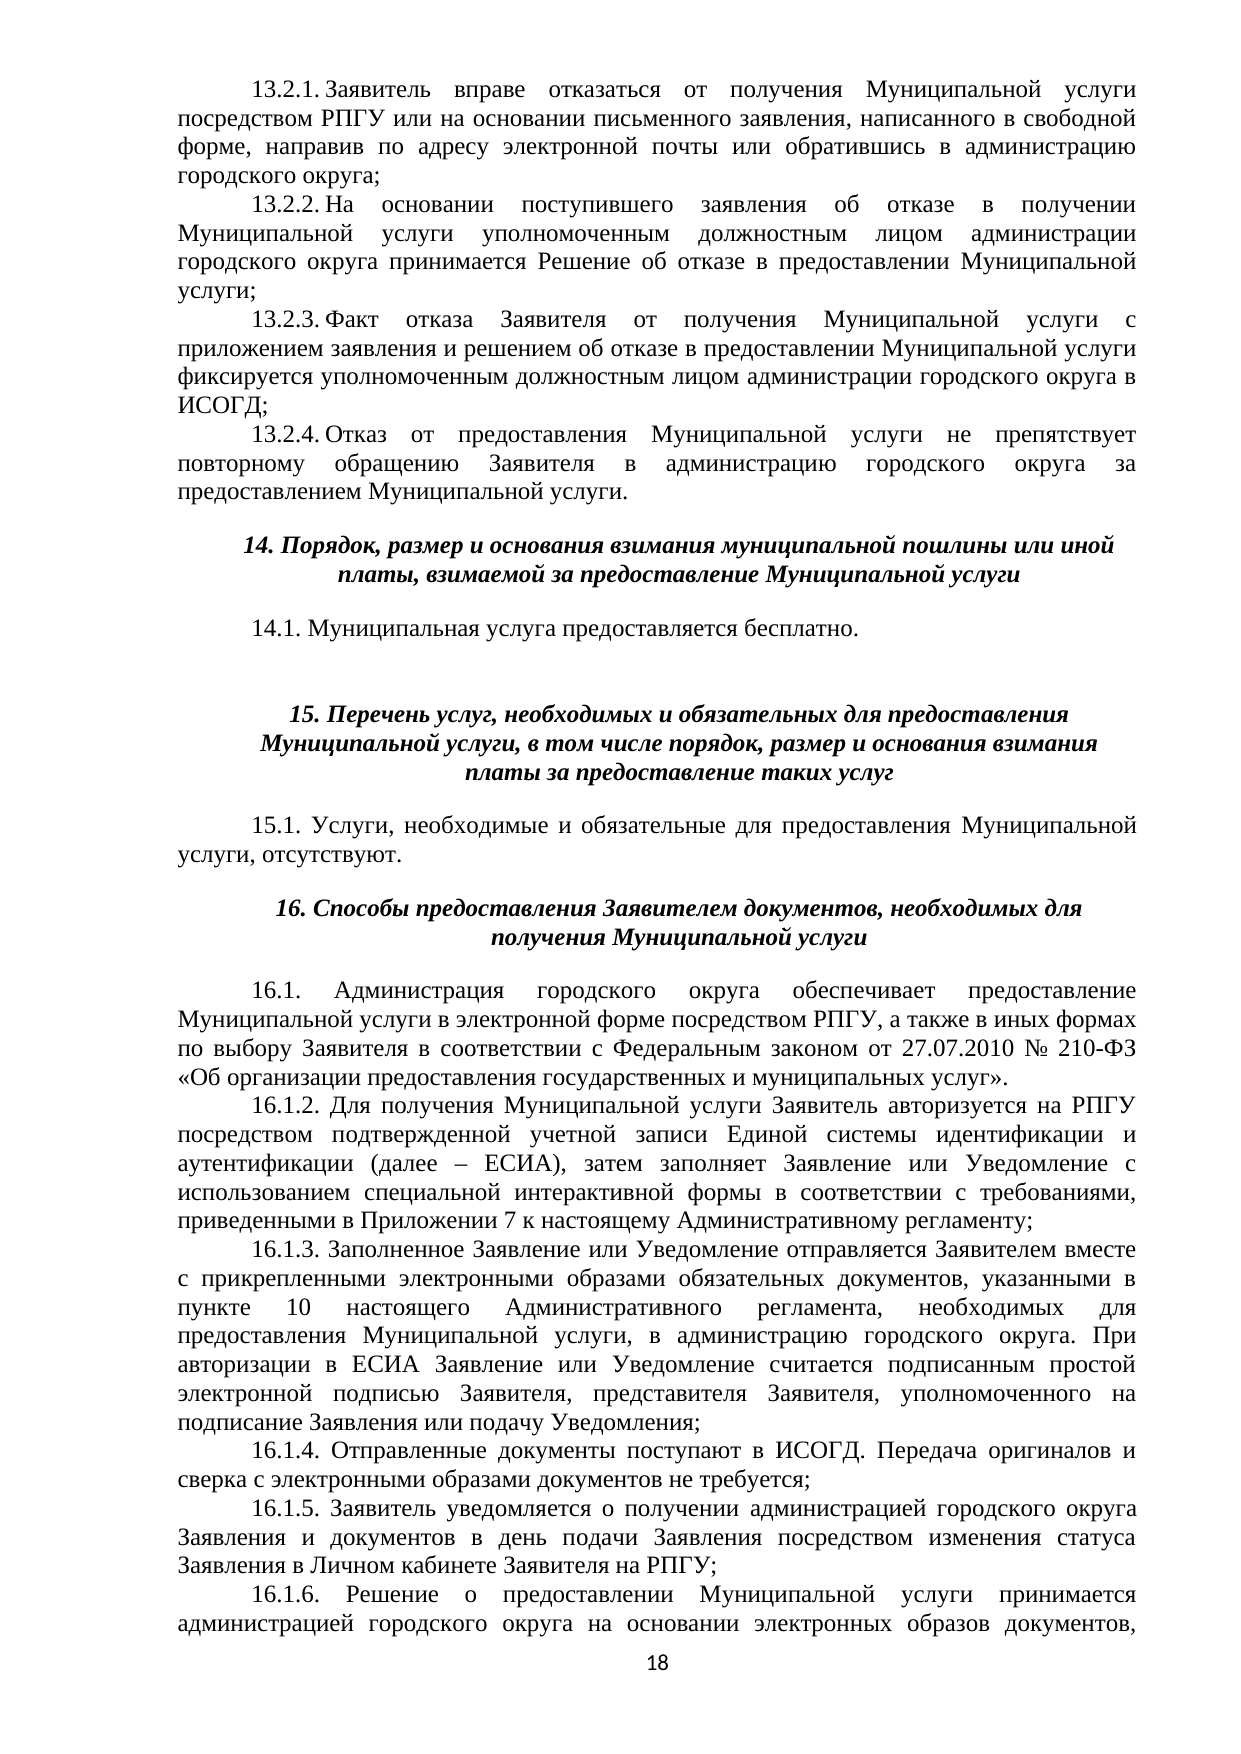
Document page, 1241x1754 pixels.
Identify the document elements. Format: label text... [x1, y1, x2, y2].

list 16.1.4. Отправленные документы поступают в ИСОГД. Передача оригиналов и сверка с электронными образами документов не требуется; [177, 1436, 1137, 1493]
list 16.1.3. Заполненное Заявление или Уведомление отправляется Заявителем вместе с прикрепленными электронными образами обязательных документов, указанными в пункте 10 настоящего Административного регламента, необходимых для предоставления Муниципальной услуги, в администрацию городского округа. При авторизации в ЕСИА Заявление или Уведомление считается подписанным простой электронной подписью Заявителя, представителя Заявителя, уполномоченного на подписание Заявления или подачу Уведомления; [177, 1234, 1137, 1436]
list Отказ от предоставления Муниципальной услуги не препятствует повторному обращению Заявителя в администрацию городского округа за предоставлением Муниципальной услуги. [177, 419, 1137, 505]
list 15.1. Услуги, необходимые и обязательные для предоставления Муниципальной услуги, отсутствуют. [177, 811, 1137, 868]
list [177, 1579, 1137, 1637]
list 16.1.5. Заявитель уведомляется о получении администрацией городского округа Заявления и документов в день подачи Заявления посредством изменения статуса Заявления в Личном кабинете Заявителя на РПГУ; [177, 1493, 1137, 1579]
list 14.1. Муниципальная услуга предоставляется бесплатно. [177, 613, 1137, 641]
list 16.1.2. Для получения Муниципальной услуги Заявитель авторизуется на РПГУ посредством подтвержденной учетной записи Единой системы идентификации и аутентификации (далее – ЕСИА), затем заполняет Заявление или Уведомление с использованием специальной интерактивной формы в соответствии с требованиями, приведенными в Приложении 7 к настоящему Административному регламенту; [177, 1091, 1137, 1234]
list Заявитель вправе отказаться от получения Муниципальной услуги посредством РПГУ или на основании письменного заявления, написанного в свободной форме, направив по адресу электронной почты или обратившись в администрацию городского округа; [177, 74, 1137, 189]
text 16. Способы предоставления Заявителем документов, необходимых для получения Муниципальной услуги [221, 893, 1137, 951]
list Факт отказа Заявителя от получения Муниципальной услуги с приложением заявления и решением об отказе в предоставлении Муниципальной услуги фиксируется уполномоченным должностным лицом администрации городского округа в ИСОГД; [177, 304, 1137, 419]
list На основании поступившего заявления об отказе в получении Муниципальной услуги уполномоченным должностным лицом администрации городского округа принимается Решение об отказе в предоставлении Муниципальной услуги; [177, 189, 1137, 304]
text 15. Перечень услуг, необходимых и обязательных для предоставления Муниципальной услуги, в том числе порядок, размер и основания взимания платы за предоставление таких услуг [221, 699, 1137, 786]
list 16.1. Администрация городского округа обеспечивает предоставление Муниципальной услуги в электронной форме посредством РПГУ, а также в иных формах по выбору Заявителя в соответствии с Федеральным законом от 27.07.2010 № 210-ФЗ «Об организации предоставления государственных и муниципальных услуг». [177, 976, 1137, 1091]
text 14. Порядок, размер и основания взимания муниципальной пошлины или иной платы, взимаемой за предоставление Муниципальной услуги [221, 530, 1137, 588]
